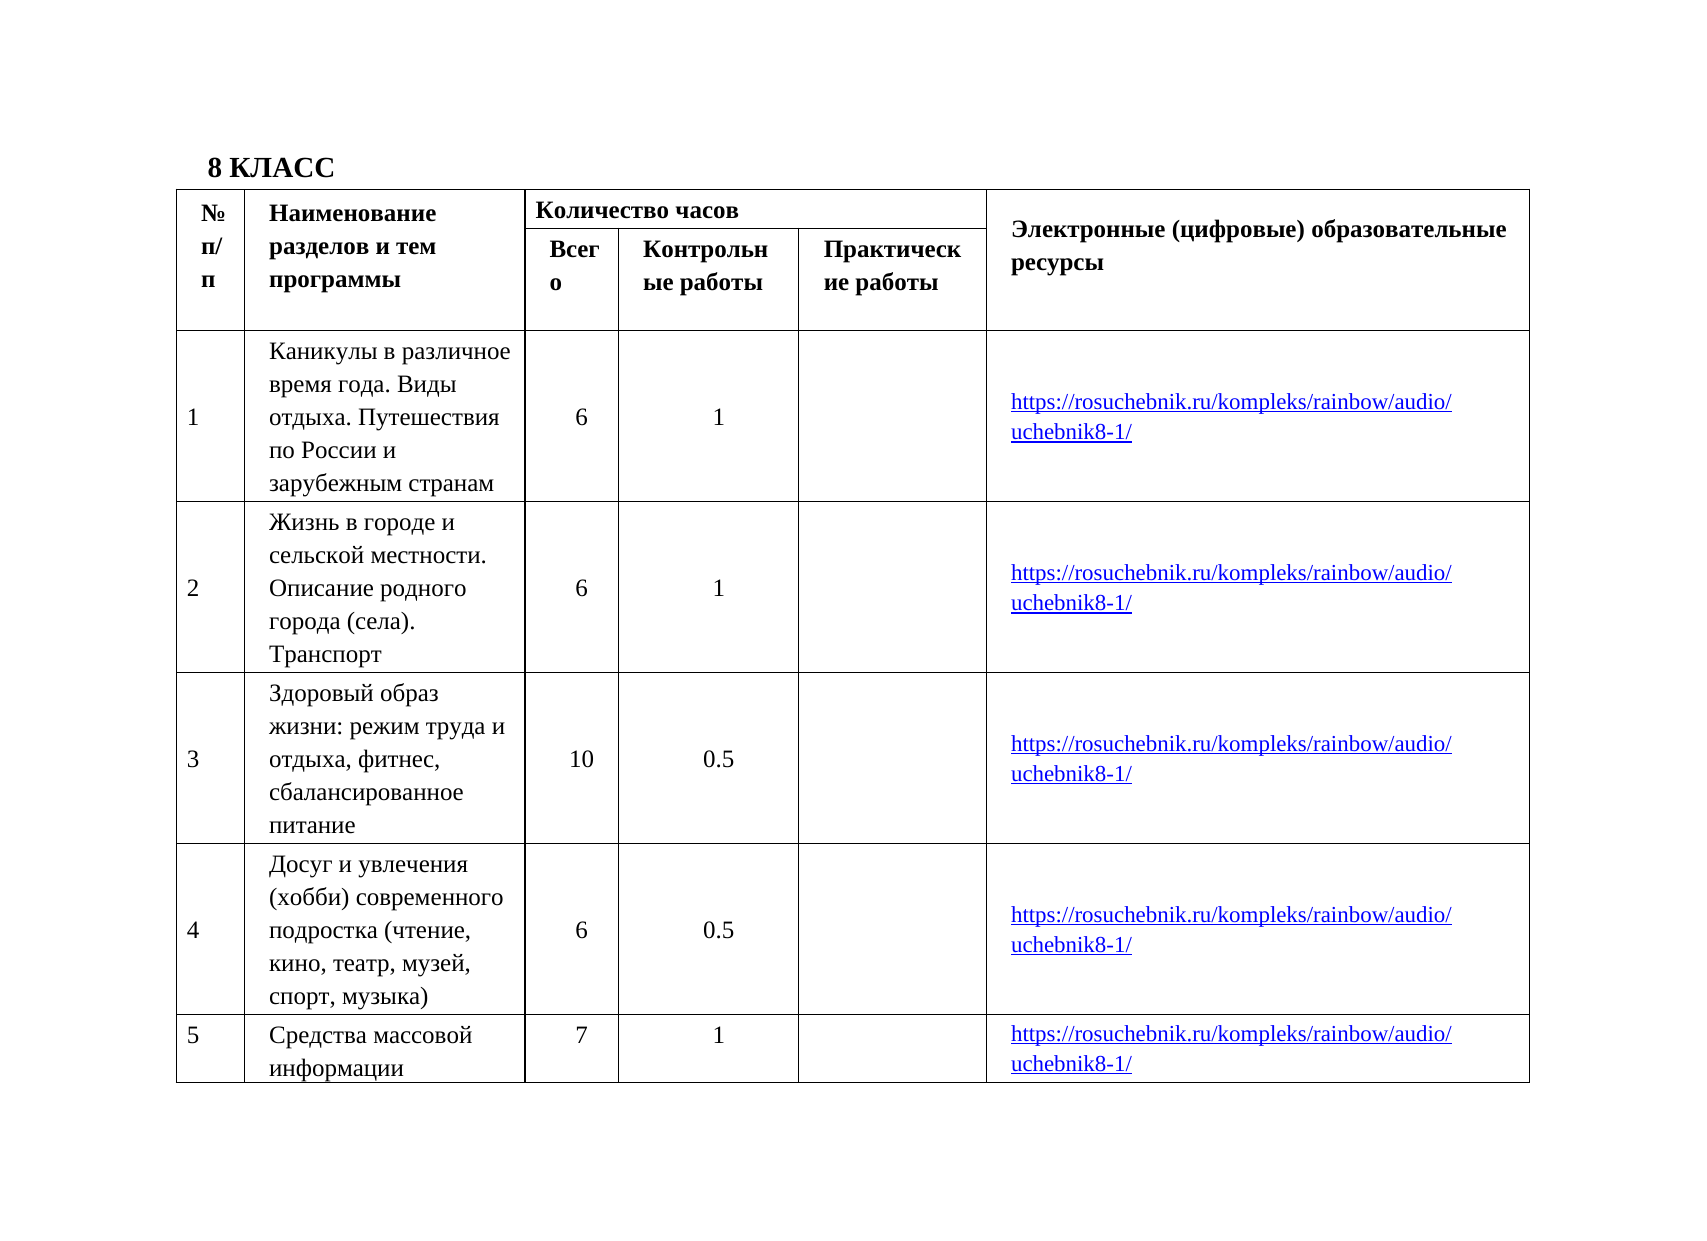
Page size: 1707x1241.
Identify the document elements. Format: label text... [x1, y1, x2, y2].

table_cell [799, 1015, 986, 1082]
table_cell 3 [177, 673, 244, 843]
table_header Количество часов [526, 190, 986, 227]
table_header № п/п [177, 190, 244, 330]
table_cell 1 [619, 1015, 798, 1082]
table_cell [799, 844, 986, 1014]
table_cell 1 [177, 331, 244, 501]
table_cell https://rosuchebnik.ru/kompleks/rainbow/audio/uchebnik8-1/ [987, 673, 1529, 843]
table_cell 6 [526, 844, 618, 1014]
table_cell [987, 844, 1529, 1014]
table_cell [799, 331, 986, 501]
table_cell 2 [177, 502, 244, 672]
table_cell 1 [619, 331, 798, 501]
table_cell Досуг и увлечения (хобби) современного подростка (чтение, кино, театр, музей, спорт, музыка) [245, 844, 524, 1014]
table_cell 0.5 [619, 844, 798, 1014]
table_cell [799, 502, 986, 672]
table_cell [799, 673, 986, 843]
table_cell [987, 1015, 1529, 1082]
table_cell Контрольные работы [619, 229, 798, 330]
table_cell Всего [526, 229, 618, 330]
table_cell https://rosuchebnik.ru/kompleks/rainbow/audio/uchebnik8-1/ [987, 502, 1529, 672]
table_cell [245, 1015, 524, 1082]
table_cell https://rosuchebnik.ru/kompleks/rainbow/audio/uchebnik8-1/ [987, 331, 1529, 501]
table_cell Каникулы в различное время года. Виды отдыха. Путешествия по России и зарубежным странам [245, 331, 524, 501]
table_cell Практические работы [799, 229, 986, 330]
table_cell 0.5 [619, 673, 798, 843]
table_cell 6 [526, 331, 618, 501]
table_header Наименование разделов и тем программы [245, 190, 524, 330]
table_cell 5 [177, 1015, 244, 1082]
table_cell 4 [177, 844, 244, 1014]
table_header Электронные (цифровые) образовательные ресурсы [987, 190, 1529, 330]
table_cell 7 [526, 1015, 618, 1082]
table_cell Здоровый образ жизни: режим труда и отдыха, фитнес, сбалансированное питание [245, 673, 524, 843]
table_cell Жизнь в городе и сельской местности. Описание родного города (села). Транспорт [245, 502, 524, 672]
table_cell 10 [526, 673, 618, 843]
table_cell 1 [619, 502, 798, 672]
table_cell 6 [526, 502, 618, 672]
text 8 КЛАСС [200, 150, 1519, 183]
